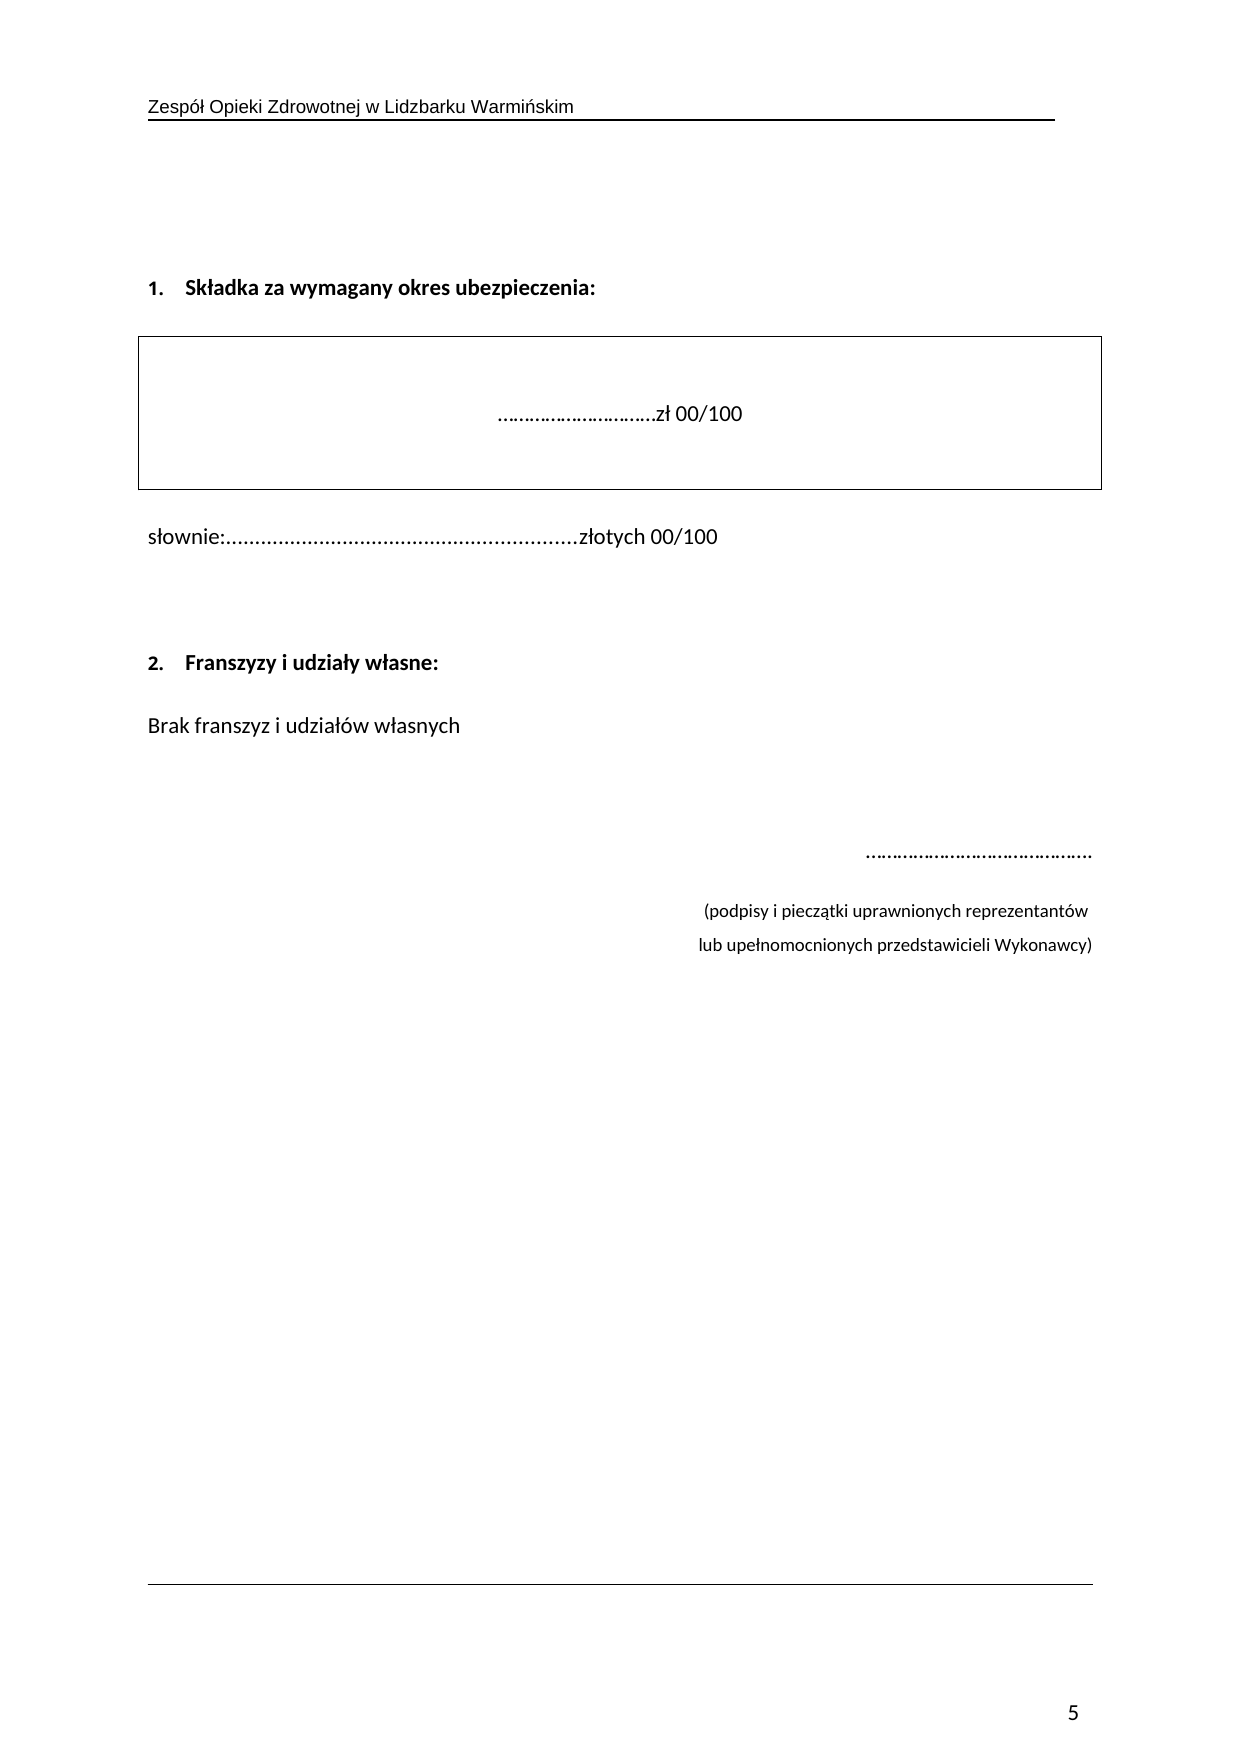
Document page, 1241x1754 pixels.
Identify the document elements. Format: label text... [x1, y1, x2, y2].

text ……………………………………. [148, 836, 1093, 864]
text (podpisy i pieczątki uprawnionych reprezentantów lub upełnomocnionych przedstawicieli Wykonawcy) [148, 899, 1093, 956]
list Franszyzy i udziały własne: [148, 648, 1093, 676]
text słownie: złotych 00/100 [148, 522, 1093, 550]
list Składka za wymagany okres ubezpieczenia: [148, 273, 1093, 301]
text Brak franszyz i udziałów własnych [148, 711, 1093, 739]
text …………………………zł 00/100 [139, 396, 1101, 427]
